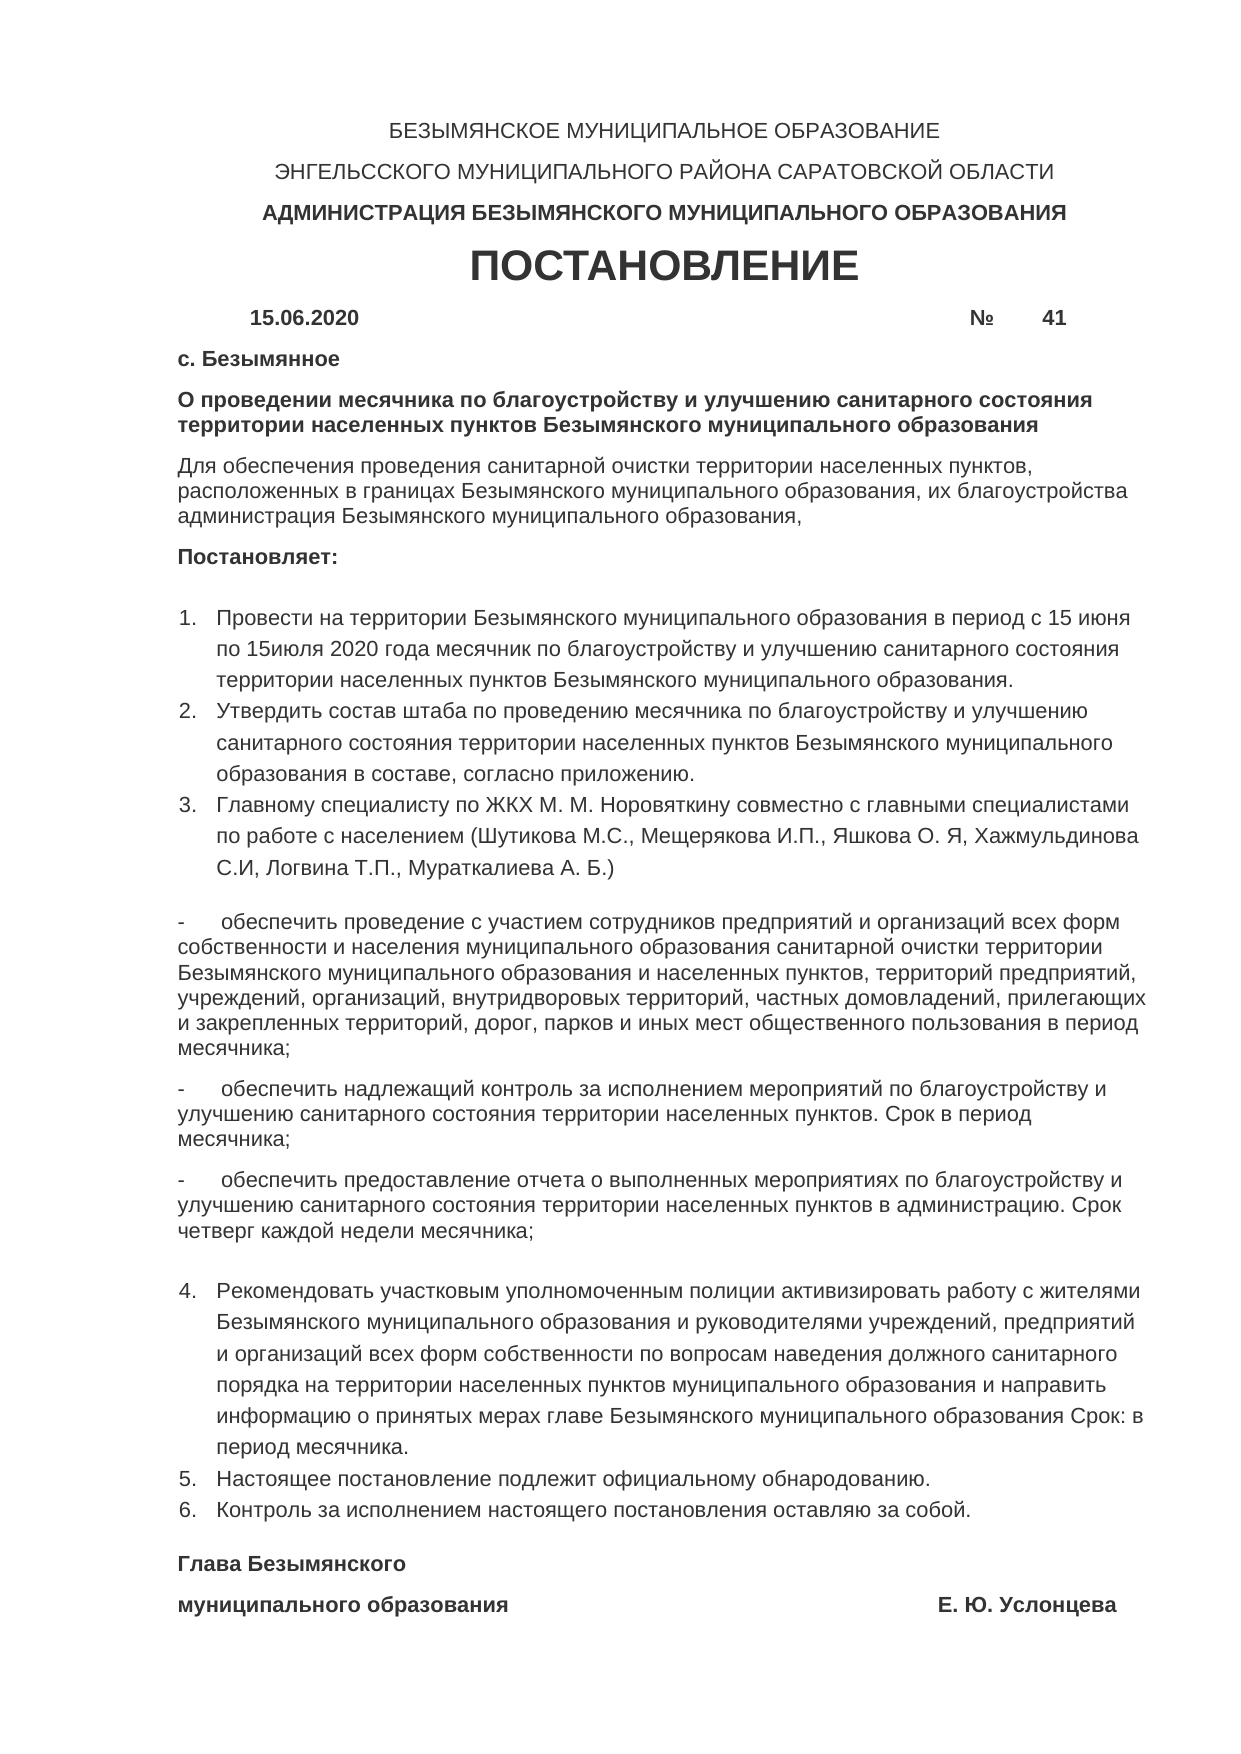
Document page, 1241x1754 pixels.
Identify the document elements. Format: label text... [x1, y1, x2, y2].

text муниципального образования Е. Ю. Услонцева [177, 1592, 1152, 1617]
text - обеспечить надлежащий контроль за исполнением мероприятий по благоустройству и улучшению санитарного состояния территории населенных пунктов. Срок в период месячника; [177, 1076, 1152, 1152]
text БЕЗЫМЯНСКОЕ МУНИЦИПАЛЬНОЕ ОБРАЗОВАНИЕ [177, 118, 1152, 143]
list Провести на территории Безымянского муниципального образования в период с 15 июня по 15июля 2020 года месячник по благоустройству и улучшению санитарного состояния территории населенных пунктов Безымянского муниципального образования. [179, 599, 1152, 692]
text - обеспечить предоставление отчета о выполненных мероприятиях по благоустройству и улучшению санитарного состояния территории населенных пунктов в администрацию. Срок четверг каждой недели месячника; [177, 1167, 1152, 1243]
text Постановляет: [177, 544, 1152, 569]
text Для обеспечения проведения санитарной очистки территории населенных пунктов, расположенных в границах Безымянского муниципального образования, их благоустройства администрация Безымянского муниципального образования, [177, 453, 1152, 529]
text О проведении месячника по благоустройству и улучшению санитарного состояния территории населенных пунктов Безымянского муниципального образования [177, 387, 1152, 437]
text ПОСТАНОВЛЕНИЕ [177, 241, 1152, 290]
list Настоящее постановление подлежит официальному обнародованию. [179, 1459, 1152, 1491]
text - обеспечить проведение с участием сотрудников предприятий и организаций всех форм собственности и населения муниципального образования санитарной очистки территории Безымянского муниципального образования и населенных пунктов, территорий предприятий, учреждений, организаций, внутридворовых территорий, частных домовладений, прилегающих и закрепленных территорий, дорог, парков и иных мест общественного пользования в период месячника; [177, 909, 1152, 1060]
text АДМИНИСТРАЦИЯ БЕЗЫМЯНСКОГО МУНИЦИПАЛЬНОГО ОБРАЗОВАНИЯ [177, 200, 1152, 225]
list Главному специалисту по ЖКХ М. М. Норовяткину совместно с главными специалистами по работе с населением (Шутикова М.С., Мещерякова И.П., Яшкова О. Я, Хажмульдинова С.И, Логвина Т.П., Мураткалиева А. Б.) [179, 786, 1152, 880]
text с. Безымянное [177, 346, 1152, 371]
list Рекомендовать участковым уполномоченным полиции активизировать работу с жителями Безымянского муниципального образования и руководителями учреждений, предприятий и организаций всех форм собственности по вопросам наведения должного санитарного порядка на территории населенных пунктов муниципального образования и направить информацию о принятых мерах главе Безымянского муниципального образования Срок: в период месячника. [179, 1272, 1152, 1459]
text 15.06.2020 № 41 [177, 305, 1152, 331]
text ЭНГЕЛЬССКОГО МУНИЦИПАЛЬНОГО РАЙОНА САРАТОВСКОЙ ОБЛАСТИ [177, 159, 1152, 184]
list Контроль за исполнением настоящего постановления оставляю за собой. [179, 1491, 1152, 1522]
text Глава Безымянского [177, 1551, 1152, 1576]
list Утвердить состав штаба по проведению месячника по благоустройству и улучшению санитарного состояния территории населенных пунктов Безымянского муниципального образования в составе, согласно приложению. [179, 692, 1152, 786]
